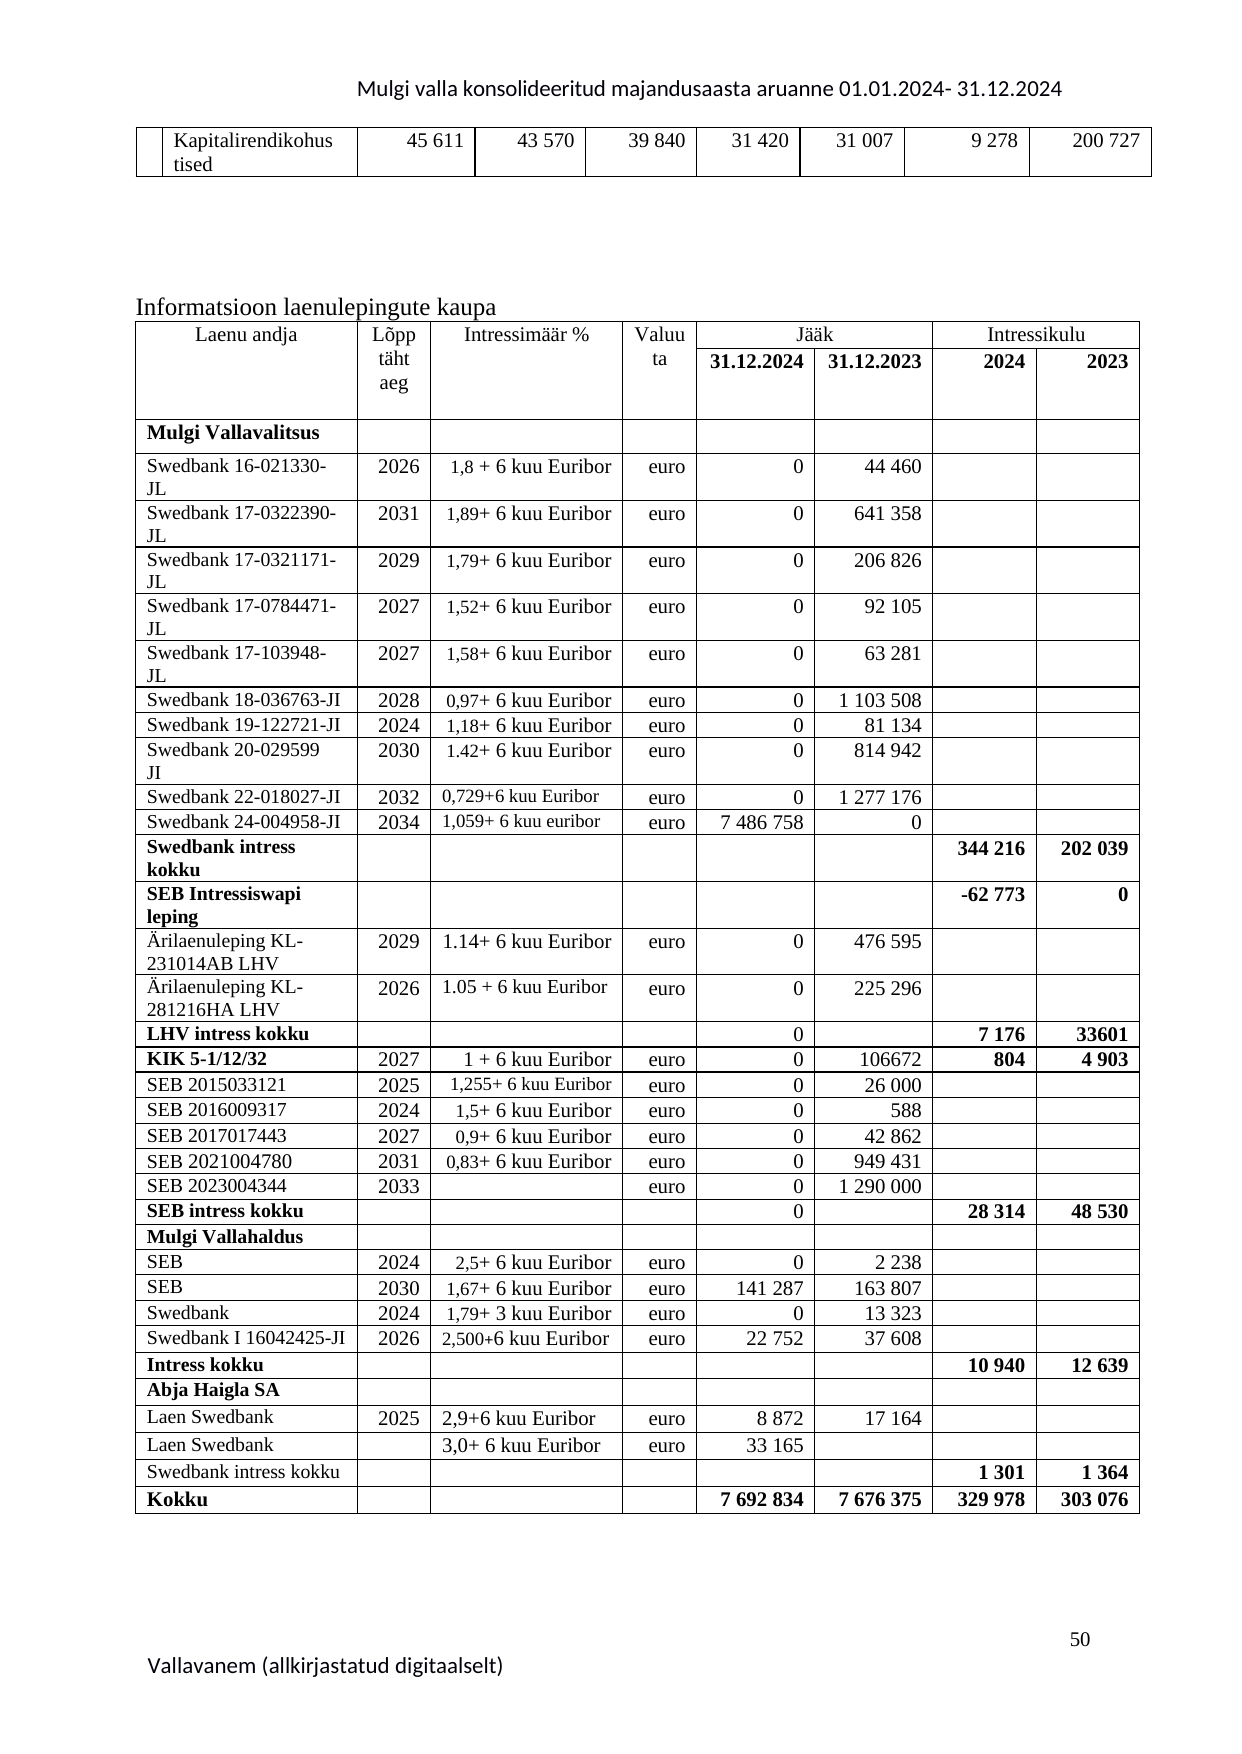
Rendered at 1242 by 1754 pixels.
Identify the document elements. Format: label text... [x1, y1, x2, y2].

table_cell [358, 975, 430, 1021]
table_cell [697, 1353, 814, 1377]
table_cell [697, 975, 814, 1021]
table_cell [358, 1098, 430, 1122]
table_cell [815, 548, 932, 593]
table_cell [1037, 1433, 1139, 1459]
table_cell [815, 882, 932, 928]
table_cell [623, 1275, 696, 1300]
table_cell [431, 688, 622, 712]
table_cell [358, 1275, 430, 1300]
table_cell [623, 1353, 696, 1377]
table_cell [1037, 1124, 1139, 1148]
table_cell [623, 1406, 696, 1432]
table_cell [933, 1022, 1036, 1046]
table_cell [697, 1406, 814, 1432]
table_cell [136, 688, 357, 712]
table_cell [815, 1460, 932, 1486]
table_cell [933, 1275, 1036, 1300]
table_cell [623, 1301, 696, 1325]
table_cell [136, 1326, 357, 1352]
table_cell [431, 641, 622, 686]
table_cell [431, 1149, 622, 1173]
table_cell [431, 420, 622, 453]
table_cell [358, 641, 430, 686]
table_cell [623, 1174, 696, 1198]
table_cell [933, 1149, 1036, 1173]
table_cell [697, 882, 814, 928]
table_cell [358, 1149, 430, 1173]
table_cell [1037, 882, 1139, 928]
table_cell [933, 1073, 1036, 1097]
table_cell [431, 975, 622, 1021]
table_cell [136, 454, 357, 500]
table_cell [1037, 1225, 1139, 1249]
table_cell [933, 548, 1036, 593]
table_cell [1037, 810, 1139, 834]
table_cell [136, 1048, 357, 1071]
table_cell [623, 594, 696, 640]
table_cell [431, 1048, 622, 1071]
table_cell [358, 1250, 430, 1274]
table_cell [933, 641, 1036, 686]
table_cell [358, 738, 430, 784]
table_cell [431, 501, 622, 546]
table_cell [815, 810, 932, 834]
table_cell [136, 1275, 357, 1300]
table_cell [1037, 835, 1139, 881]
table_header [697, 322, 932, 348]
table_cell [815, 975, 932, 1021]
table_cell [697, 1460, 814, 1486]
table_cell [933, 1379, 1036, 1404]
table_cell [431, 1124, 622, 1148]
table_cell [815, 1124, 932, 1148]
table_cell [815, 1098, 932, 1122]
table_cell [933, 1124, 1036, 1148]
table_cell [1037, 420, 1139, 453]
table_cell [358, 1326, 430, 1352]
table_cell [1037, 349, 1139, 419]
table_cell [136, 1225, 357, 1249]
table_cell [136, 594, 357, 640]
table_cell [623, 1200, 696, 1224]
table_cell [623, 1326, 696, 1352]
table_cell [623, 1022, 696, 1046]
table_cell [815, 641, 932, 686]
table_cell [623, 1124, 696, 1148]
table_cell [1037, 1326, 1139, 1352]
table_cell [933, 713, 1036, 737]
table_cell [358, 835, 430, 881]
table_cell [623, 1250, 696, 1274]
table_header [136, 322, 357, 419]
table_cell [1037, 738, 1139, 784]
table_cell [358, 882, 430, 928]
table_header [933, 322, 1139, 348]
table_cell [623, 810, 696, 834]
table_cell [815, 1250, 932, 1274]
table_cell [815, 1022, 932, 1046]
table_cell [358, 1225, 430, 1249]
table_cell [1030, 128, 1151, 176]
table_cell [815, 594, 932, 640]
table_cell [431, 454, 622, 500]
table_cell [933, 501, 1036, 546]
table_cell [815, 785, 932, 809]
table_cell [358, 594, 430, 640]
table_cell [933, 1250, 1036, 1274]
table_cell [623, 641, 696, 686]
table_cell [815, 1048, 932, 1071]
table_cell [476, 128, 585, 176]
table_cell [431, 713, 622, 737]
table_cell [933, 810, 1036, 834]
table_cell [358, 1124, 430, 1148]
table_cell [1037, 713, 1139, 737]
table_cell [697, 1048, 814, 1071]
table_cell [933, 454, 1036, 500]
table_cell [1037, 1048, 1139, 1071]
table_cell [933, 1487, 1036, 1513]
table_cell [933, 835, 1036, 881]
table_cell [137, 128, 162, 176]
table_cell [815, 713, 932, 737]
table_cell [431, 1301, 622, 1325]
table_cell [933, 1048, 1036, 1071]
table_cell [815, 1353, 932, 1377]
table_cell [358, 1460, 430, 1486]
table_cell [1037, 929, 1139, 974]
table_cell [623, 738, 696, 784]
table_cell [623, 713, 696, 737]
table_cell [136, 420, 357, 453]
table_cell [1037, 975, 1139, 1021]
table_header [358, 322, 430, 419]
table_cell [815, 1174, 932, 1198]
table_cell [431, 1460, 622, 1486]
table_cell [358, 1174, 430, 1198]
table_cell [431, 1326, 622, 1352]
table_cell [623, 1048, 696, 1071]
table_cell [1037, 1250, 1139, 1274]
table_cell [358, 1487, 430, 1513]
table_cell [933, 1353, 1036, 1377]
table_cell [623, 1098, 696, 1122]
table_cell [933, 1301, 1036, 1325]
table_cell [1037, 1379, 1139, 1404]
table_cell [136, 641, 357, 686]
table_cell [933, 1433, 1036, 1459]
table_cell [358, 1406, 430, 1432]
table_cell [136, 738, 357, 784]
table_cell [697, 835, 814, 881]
text Informatsioon laenulepingute kaupa [135, 292, 1150, 321]
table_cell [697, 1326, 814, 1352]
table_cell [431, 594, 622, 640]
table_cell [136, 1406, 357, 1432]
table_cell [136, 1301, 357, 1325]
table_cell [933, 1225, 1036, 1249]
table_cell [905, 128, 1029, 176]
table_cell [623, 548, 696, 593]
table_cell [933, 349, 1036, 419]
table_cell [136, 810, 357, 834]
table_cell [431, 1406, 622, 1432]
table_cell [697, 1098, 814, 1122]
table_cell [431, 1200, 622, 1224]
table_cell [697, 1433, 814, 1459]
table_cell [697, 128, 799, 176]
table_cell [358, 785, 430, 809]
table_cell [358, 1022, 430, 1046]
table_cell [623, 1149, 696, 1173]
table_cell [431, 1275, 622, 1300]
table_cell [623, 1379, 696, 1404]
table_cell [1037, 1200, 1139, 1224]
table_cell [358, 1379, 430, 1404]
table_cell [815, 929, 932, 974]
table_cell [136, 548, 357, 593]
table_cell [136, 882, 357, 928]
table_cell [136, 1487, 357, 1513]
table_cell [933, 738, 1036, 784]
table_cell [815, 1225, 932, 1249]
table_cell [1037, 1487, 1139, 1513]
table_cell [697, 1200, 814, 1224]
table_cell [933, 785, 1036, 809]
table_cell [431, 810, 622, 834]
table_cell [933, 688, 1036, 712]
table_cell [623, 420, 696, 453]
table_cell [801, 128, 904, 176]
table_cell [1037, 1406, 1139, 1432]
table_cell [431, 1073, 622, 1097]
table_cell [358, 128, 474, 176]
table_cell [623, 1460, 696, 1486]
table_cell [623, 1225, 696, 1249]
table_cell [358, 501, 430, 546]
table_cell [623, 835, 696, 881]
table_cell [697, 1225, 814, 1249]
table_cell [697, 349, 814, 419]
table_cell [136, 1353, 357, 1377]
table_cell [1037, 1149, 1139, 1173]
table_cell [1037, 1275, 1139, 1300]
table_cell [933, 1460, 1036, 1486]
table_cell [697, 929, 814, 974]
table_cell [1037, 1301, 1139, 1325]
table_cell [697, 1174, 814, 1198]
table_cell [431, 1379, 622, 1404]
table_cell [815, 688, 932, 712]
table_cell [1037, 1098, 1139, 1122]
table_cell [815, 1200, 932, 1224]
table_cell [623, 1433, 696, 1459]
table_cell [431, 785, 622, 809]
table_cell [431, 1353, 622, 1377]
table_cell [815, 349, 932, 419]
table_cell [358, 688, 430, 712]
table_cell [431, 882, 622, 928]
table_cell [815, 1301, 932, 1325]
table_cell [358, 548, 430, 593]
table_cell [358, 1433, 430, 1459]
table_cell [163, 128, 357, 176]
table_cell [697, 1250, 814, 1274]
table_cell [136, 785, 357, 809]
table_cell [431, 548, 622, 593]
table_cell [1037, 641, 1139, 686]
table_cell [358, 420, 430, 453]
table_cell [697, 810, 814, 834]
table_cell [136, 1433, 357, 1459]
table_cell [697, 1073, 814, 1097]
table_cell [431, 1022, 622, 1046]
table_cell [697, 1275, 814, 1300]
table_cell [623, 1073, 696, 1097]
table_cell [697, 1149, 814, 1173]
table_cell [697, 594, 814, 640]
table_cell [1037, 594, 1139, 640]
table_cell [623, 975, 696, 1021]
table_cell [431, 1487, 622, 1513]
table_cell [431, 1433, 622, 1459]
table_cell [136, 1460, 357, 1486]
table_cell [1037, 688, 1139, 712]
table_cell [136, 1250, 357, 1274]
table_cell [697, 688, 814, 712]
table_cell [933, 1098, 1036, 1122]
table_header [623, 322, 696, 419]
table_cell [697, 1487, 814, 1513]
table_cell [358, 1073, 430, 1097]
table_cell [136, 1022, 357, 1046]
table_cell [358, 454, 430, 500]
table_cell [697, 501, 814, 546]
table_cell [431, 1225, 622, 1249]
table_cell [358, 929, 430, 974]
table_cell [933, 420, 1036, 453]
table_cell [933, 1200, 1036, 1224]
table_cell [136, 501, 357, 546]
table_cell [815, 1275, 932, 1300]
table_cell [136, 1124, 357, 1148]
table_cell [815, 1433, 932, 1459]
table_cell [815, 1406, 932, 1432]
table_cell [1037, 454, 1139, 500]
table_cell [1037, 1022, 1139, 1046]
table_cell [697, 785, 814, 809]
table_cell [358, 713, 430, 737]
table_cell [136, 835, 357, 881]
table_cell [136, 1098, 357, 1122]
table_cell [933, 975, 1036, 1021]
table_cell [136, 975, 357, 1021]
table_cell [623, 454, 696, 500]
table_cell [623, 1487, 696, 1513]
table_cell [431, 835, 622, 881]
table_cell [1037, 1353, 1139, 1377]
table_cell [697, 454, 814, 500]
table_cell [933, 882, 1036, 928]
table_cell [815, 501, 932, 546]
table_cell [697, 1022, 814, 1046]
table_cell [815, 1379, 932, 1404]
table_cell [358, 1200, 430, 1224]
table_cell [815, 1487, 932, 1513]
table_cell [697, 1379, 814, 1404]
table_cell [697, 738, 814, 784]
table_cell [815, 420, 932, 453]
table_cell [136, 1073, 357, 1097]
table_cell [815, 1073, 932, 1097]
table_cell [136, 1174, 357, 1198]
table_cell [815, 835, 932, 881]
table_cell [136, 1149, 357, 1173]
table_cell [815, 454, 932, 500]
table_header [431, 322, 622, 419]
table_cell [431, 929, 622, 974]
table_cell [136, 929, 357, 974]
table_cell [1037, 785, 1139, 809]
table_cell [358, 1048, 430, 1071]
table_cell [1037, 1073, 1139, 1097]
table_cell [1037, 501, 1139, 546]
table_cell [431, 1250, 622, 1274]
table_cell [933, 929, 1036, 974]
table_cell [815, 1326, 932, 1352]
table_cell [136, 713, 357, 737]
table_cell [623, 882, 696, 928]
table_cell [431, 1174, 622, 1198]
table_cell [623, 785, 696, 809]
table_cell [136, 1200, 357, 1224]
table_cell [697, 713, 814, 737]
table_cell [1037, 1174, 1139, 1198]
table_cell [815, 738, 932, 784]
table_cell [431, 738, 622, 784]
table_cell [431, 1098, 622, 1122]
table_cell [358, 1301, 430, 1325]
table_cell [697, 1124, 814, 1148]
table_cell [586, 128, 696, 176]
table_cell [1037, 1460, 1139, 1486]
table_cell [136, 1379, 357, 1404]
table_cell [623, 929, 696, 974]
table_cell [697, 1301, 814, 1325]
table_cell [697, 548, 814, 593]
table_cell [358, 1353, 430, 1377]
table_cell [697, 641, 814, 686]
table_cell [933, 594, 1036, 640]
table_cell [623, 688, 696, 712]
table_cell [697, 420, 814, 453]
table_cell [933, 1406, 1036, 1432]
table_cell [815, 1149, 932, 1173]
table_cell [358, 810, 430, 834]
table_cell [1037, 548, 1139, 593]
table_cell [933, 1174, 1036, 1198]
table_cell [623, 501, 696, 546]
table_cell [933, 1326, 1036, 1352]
